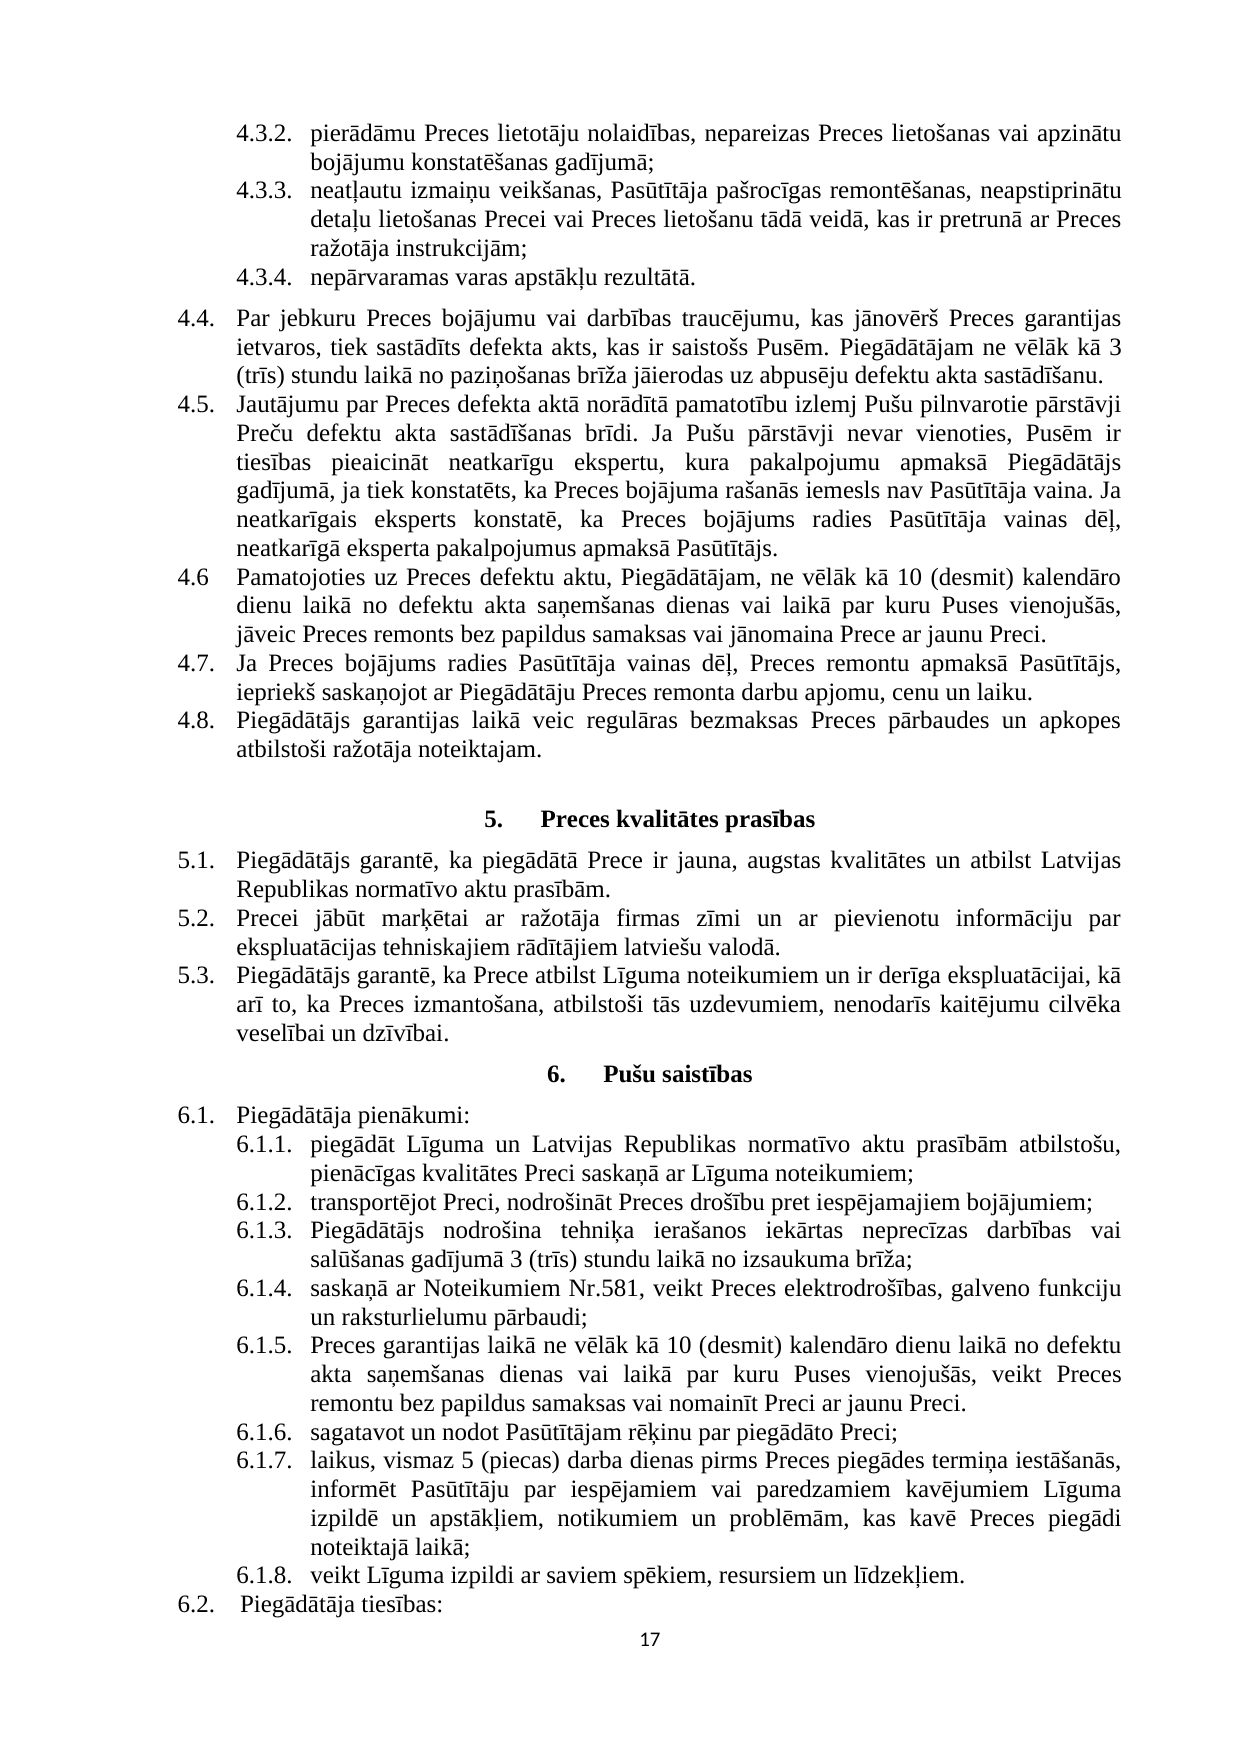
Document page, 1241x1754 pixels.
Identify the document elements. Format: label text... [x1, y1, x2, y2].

list veikt Līguma izpildi ar saviem spēkiem, resursiem un līdzekļiem. [236, 1561, 1122, 1589]
list transportējot Preci, nodrošināt Preces drošību pret iespējamajiem bojājumiem; [236, 1187, 1122, 1216]
text 4.6 Pamatojoties uz Preces defektu aktu, Piegādātājam, ne vēlāk kā 10 (desmit) kalendāro dienu laikā no defektu akta saņemšanas dienas vai laikā par kuru Puses vienojušās, jāveic Preces remonts bez papildus samaksas vai jānomaina Prece ar jaunu Preci. [177, 562, 1122, 648]
list piegādāt Līguma un Latvijas Republikas normatīvo aktu prasībām atbilstošu, pienācīgas kvalitātes Preci saskaņā ar Līguma noteikumiem; [236, 1129, 1122, 1187]
text 5.1. Piegādātājs garantē, ka piegādātā Prece ir jauna, augstas kvalitātes un atbilst Latvijas Republikas normatīvo aktu prasībām. [177, 846, 1122, 903]
list Piegādātājs nodrošina tehniķa ierašanos iekārtas neprecīzas darbības vai salūšanas gadījumā 3 (trīs) stundu laikā no izsaukuma brīža; [236, 1216, 1122, 1273]
text 5.2. Precei jābūt marķētai ar ražotāja firmas zīmi un ar pievienotu informāciju par ekspluatācijas tehniskajiem rādītājiem latviešu valodā. [177, 903, 1122, 961]
list neatļautu izmaiņu veikšanas, Pasūtītāja pašrocīgas remontēšanas, neapstiprinātu detaļu lietošanas Precei vai Preces lietošanu tādā veidā, kas ir pretrunā ar Preces ražotāja instrukcijām; [236, 176, 1122, 262]
text 4.7. Ja Preces bojājums radies Pasūtītāja vainas dēļ, Preces remontu apmaksā Pasūtītājs, iepriekš saskaņojot ar Piegādātāju Preces remonta darbu apjomu, cenu un laiku. [177, 648, 1122, 706]
list Preces garantijas laikā ne vēlāk kā 10 (desmit) kalendāro dienu laikā no defektu akta saņemšanas dienas vai laikā par kuru Puses vienojušās, veikt Preces remontu bez papildus samaksas vai nomainīt Preci ar jaunu Preci. [236, 1331, 1122, 1417]
list laikus, vismaz 5 (piecas) darba dienas pirms Preces piegādes termiņa iestāšanās, informēt Pasūtītāju par iespējamiem vai paredzamiem kavējumiem Līguma izpildē un apstākļiem, notikumiem un problēmām, kas kavē Preces piegādi noteiktajā laikā; [236, 1446, 1122, 1561]
list nepārvaramas varas apstākļu rezultātā. [236, 262, 1122, 291]
list Preces kvalitātes prasības [177, 804, 1122, 833]
list Jautājumu par Preces defekta aktā norādītā pamatotību izlemj Pušu pilnvarotie pārstāvji Preču defektu akta sastādīšanas brīdi. Ja Pušu pārstāvji nevar vienoties, Pusēm ir tiesības pieaicināt neatkarīgu ekspertu, kura pakalpojumu apmaksā Piegādātājs gadījumā, ja tiek konstatēts, ka Preces bojājuma rašanās iemesls nav Pasūtītāja vaina. Ja neatkarīgais eksperts konstatē, ka Preces bojājums radies Pasūtītāja vainas dēļ, neatkarīgā eksperta pakalpojumus apmaksā Pasūtītājs. [177, 389, 1122, 562]
list Par jebkuru Preces bojājumu vai darbības traucējumu, kas jānovērš Preces garantijas ietvaros, tiek sastādīts defekta akts, kas ir saistošs Pusēm. Piegādātājam ne vēlāk kā 3 (trīs) stundu laikā no paziņošanas brīža jāierodas uz abpusēju defektu akta sastādīšanu. [177, 303, 1122, 389]
text 5.3. Piegādātājs garantē, ka Prece atbilst Līguma noteikumiem un ir derīga ekspluatācijai, kā arī to, ka Preces izmantošana, atbilstoši tās uzdevumiem, nenodarīs kaitējumu cilvēka veselībai un dzīvībai. [177, 961, 1122, 1047]
list Piegādātāja pienākumi: [177, 1101, 1122, 1129]
list sagatavot un nodot Pasūtītājam rēķinu par piegādāto Preci; [236, 1417, 1122, 1446]
list saskaņā ar Noteikumiem Nr.581, veikt Preces elektrodrošības, galveno funkciju un raksturlielumu pārbaudi; [236, 1273, 1122, 1331]
text 6.2. Piegādātāja tiesības: [177, 1589, 1122, 1618]
list pierādāmu Preces lietotāju nolaidības, nepareizas Preces lietošanas vai apzinātu bojājumu konstatēšanas gadījumā; [236, 118, 1122, 176]
text 4.8. Piegādātājs garantijas laikā veic regulāras bezmaksas Preces pārbaudes un apkopes atbilstoši ražotāja noteiktajam. [177, 706, 1122, 763]
list Pušu saistības [177, 1059, 1122, 1088]
